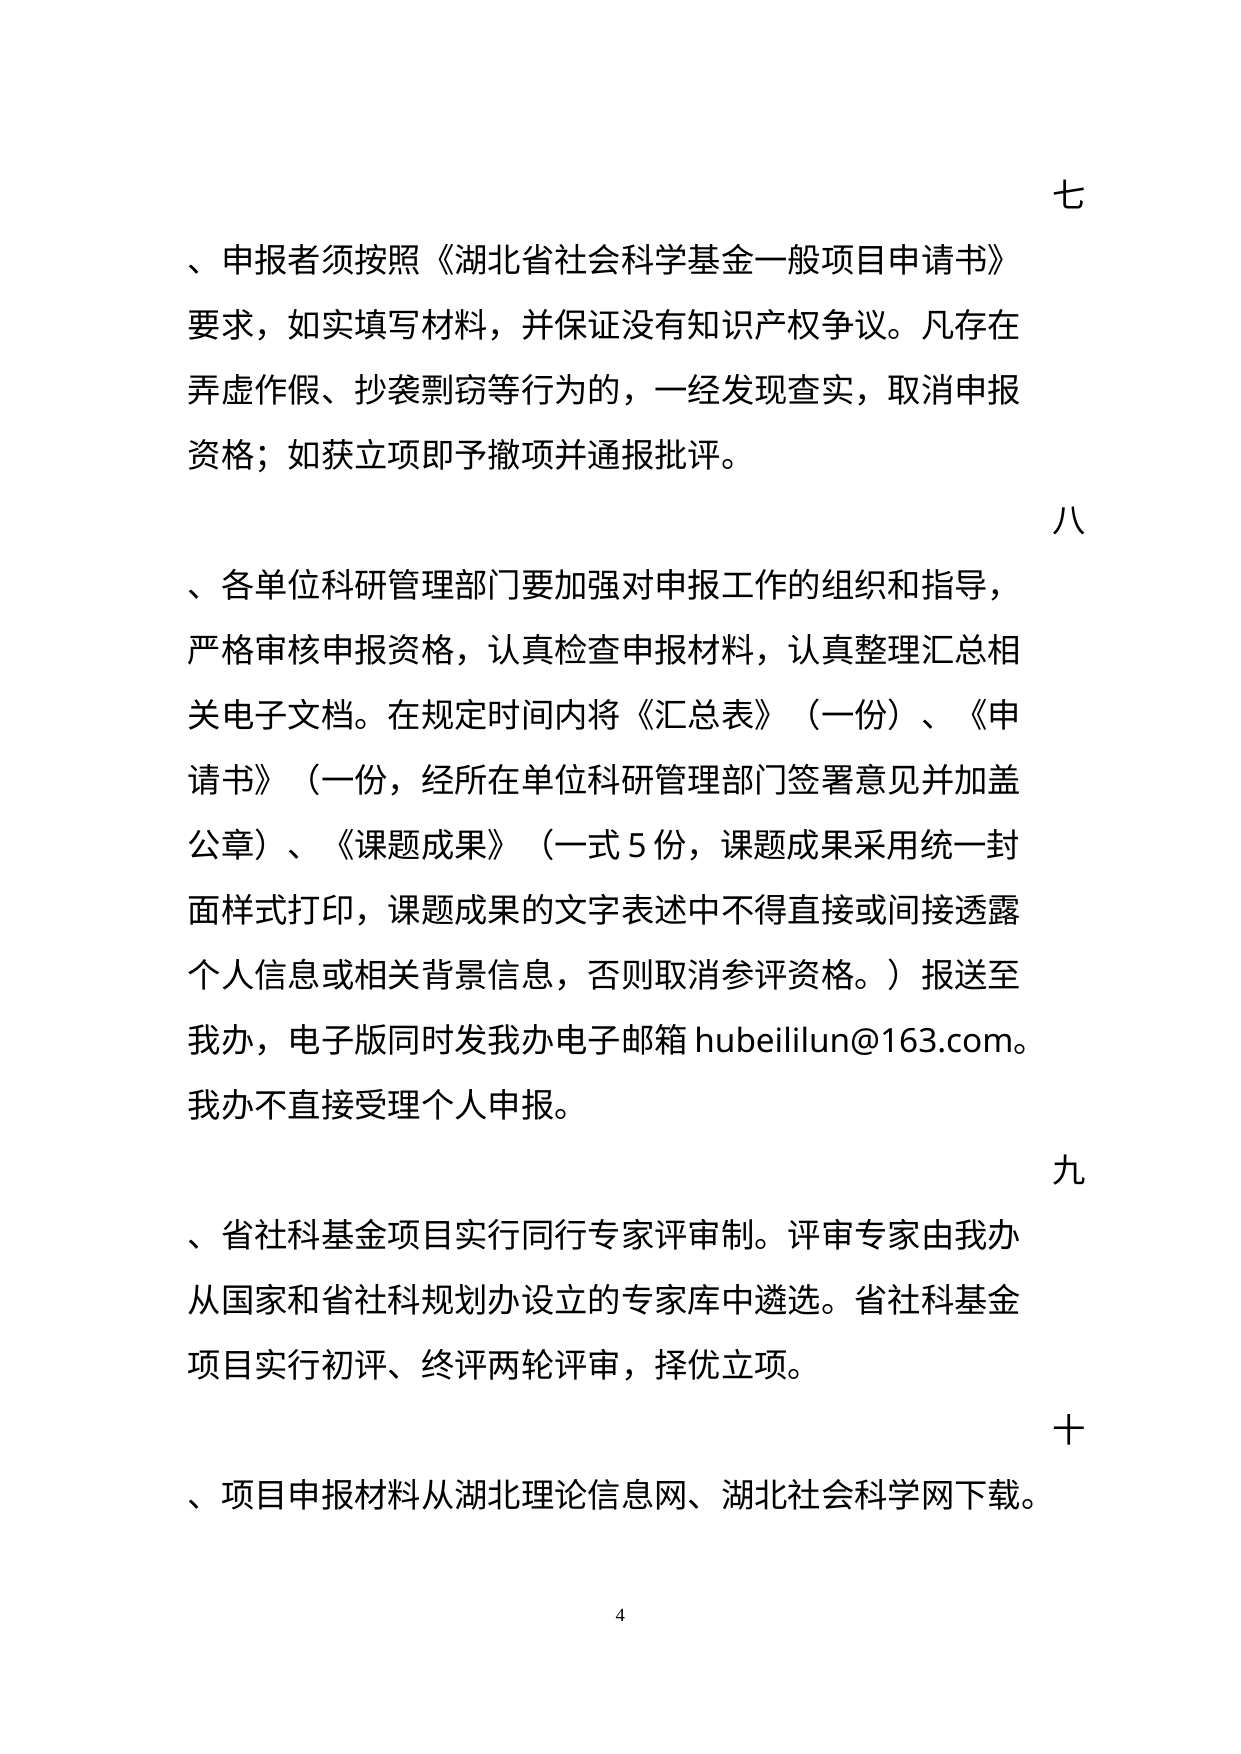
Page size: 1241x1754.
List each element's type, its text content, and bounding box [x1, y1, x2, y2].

text 八、各单位科研管理部门要加强对申报工作的组织和指导，严格审核申报资格，认真检查申报材料，认真整理汇总相关电子文档。在规定时间内将《汇总表》（一份）、《申请书》（一份，经所在单位科研管理部门签署意见并加盖公章）、《课题成果》（一式5份，课题成果采用统一封面样式打印，课题成果的文字表述中不得直接或间接透露个人信息或相关背景信息，否则取消参评资格。）报送至我办，电子版同时发我办电子邮箱hubeililun@163.com。我办不直接受理个人申报。 [187, 485, 1053, 1135]
text 七、申报者须按照《湖北省社会科学基金一般项目申请书》要求，如实填写材料，并保证没有知识产权争议。凡存在弄虚作假、抄袭剽窃等行为的，一经发现查实，取消申报资格；如获立项即予撤项并通报批评。 [187, 160, 1053, 485]
text 九、省社科基金项目实行同行专家评审制。评审专家由我办从国家和省社科规划办设立的专家库中遴选。省社科基金项目实行初评、终评两轮评审，择优立项。 [187, 1135, 1053, 1395]
text 十、项目申报材料从湖北理论信息网、湖北社会科学网下载。 [187, 1395, 1053, 1525]
